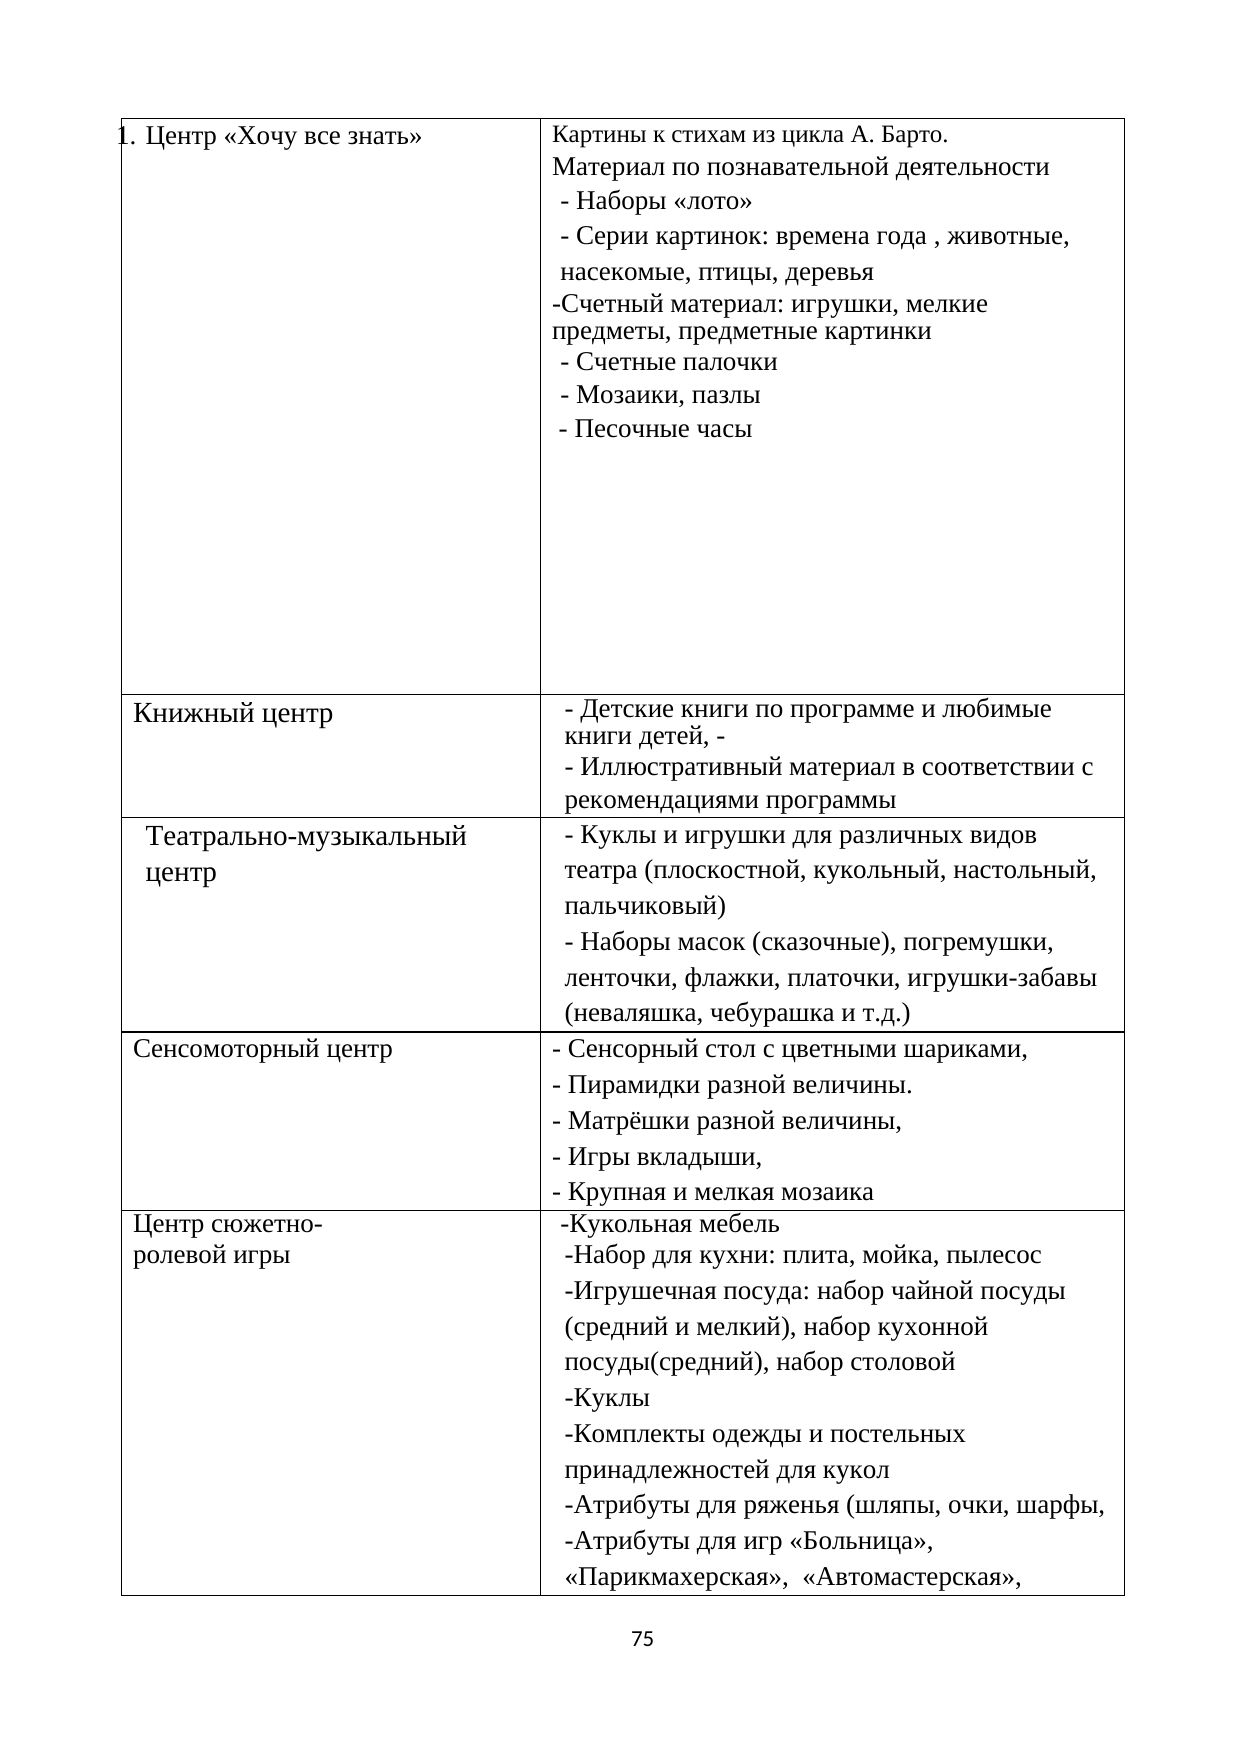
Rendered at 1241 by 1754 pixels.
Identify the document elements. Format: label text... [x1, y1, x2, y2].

table_cell -Кукольная мебель -Набор для кухни: плита, мойка, пылесос -Игрушечная посуда: набор чайной посуды (средний и мелкий), набор кухонной посуды(средний), набор столовой -Куклы -Комплекты одежды и постельных принадлежностей для кукол -Атрибуты для ряженья (шляпы, очки, шарфы, -Атрибуты для игр «Больница», «Парикмахерская», «Автомастерская», [541, 1211, 1124, 1595]
table_cell Сенсомоторный центр [122, 1033, 540, 1210]
table_cell Театрально-музыкальный центр [122, 818, 540, 1031]
table_cell - Куклы и игрушки для различных видов театра (плоскостной, кукольный, настольный, пальчиковый) - Наборы масок (сказочные), погремушки, ленточки, флажки, платочки, игрушки-забавы (неваляшка, чебурашка и т.д.) [541, 818, 1124, 1031]
table_cell Книжный центр [122, 695, 540, 817]
table_cell Центр сюжетно- ролевой игры [122, 1211, 540, 1595]
table_cell - Сенсорный стол с цветными шариками, - Пирамидки разной величины. - Матрёшки разной величины, - Игры вкладыши, - Крупная и мелкая мозаика [541, 1033, 1124, 1210]
table_cell Картины к стихам из цикла А. Барто. Материал по познавательной деятельности - Наборы «лото» - Серии картинок: времена года , животные, насекомые, птицы, деревья -Счетный материал: игрушки, мелкие предметы, предметные картинки - Счетные палочки - Мозаики, пазлы - Песочные часы [541, 119, 1124, 694]
table_cell - Детские книги по программе и любимые книги детей, - - Иллюстративный материал в соответствии с рекомендациями программы [541, 695, 1124, 817]
table_cell Центр «Хочу все знать» [122, 119, 540, 694]
